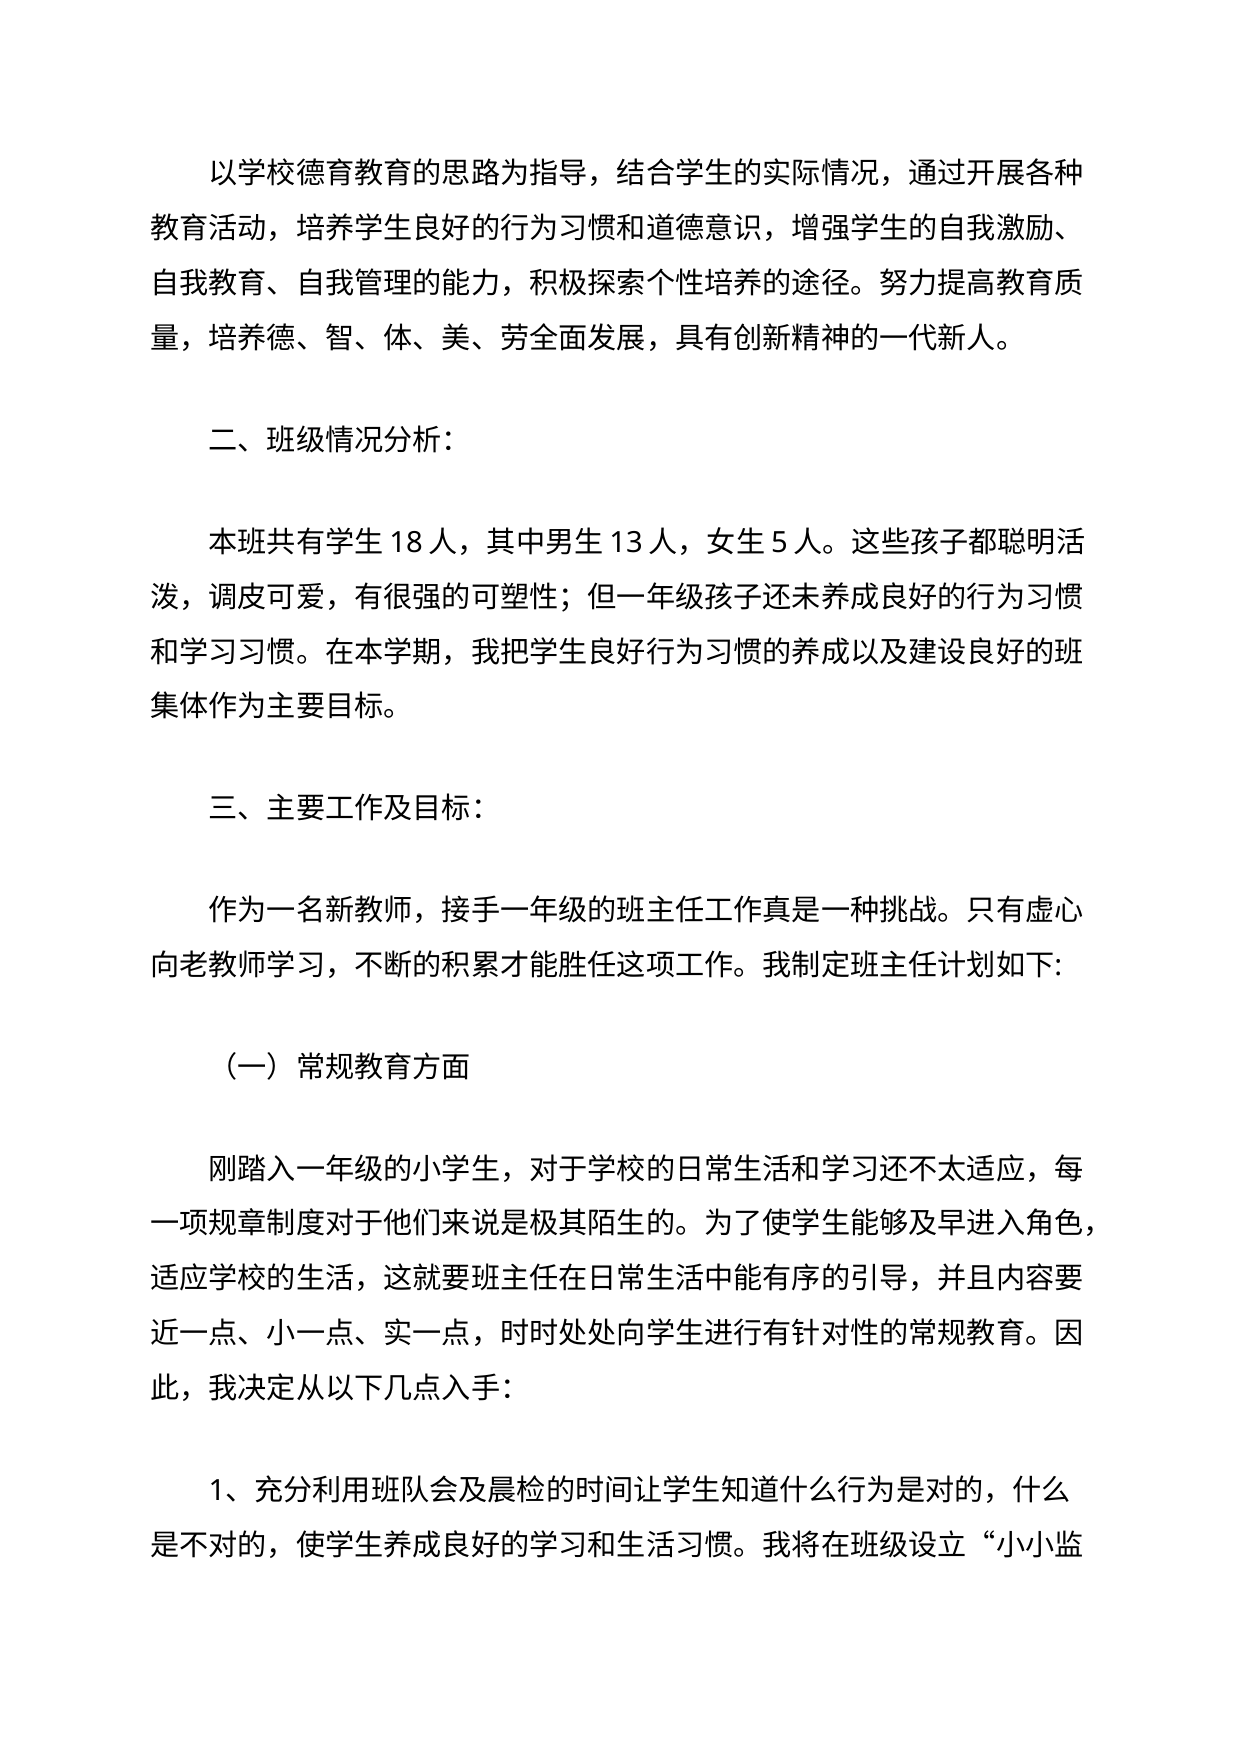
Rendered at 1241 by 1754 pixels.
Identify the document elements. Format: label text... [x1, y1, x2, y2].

text 二、班级情况分析： [150, 416, 1090, 459]
text 刚踏入一年级的小学生，对于学校的日常生活和学习还不太适应，每一项规章制度对于他们来说是极其陌生的。为了使学生能够及早进入角色，适应学校的生活，这就要班主任在日常生活中能有序的引导，并且内容要近一点、小一点、实一点，时时处处向学生进行有针对性的常规教育。因此，我决定从以下几点入手： [150, 1145, 1090, 1407]
text 本班共有学生18人，其中男生13人，女生5人。这些孩子都聪明活泼，调皮可爱，有很强的可塑性；但一年级孩子还未养成良好的行为习惯和学习习惯。在本学期，我把学生良好行为习惯的养成以及建设良好的班集体作为主要目标。 [150, 518, 1090, 725]
text （一）常规教育方面 [150, 1043, 1090, 1086]
text 作为一名新教师，接手一年级的班主任工作真是一种挑战。只有虚心向老教师学习，不断的积累才能胜任这项工作。我制定班主任计划如下: [150, 887, 1090, 984]
text 三、主要工作及目标： [150, 785, 1090, 827]
text 以学校德育教育的思路为指导，结合学生的实际情况，通过开展各种教育活动，培养学生良好的行为习惯和道德意识，增强学生的自我激励、自我教育、自我管理的能力，积极探索个性培养的途径。努力提高教育质量，培养德、智、体、美、劳全面发展，具有创新精神的一代新人。 [150, 150, 1090, 357]
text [150, 1467, 1090, 1564]
